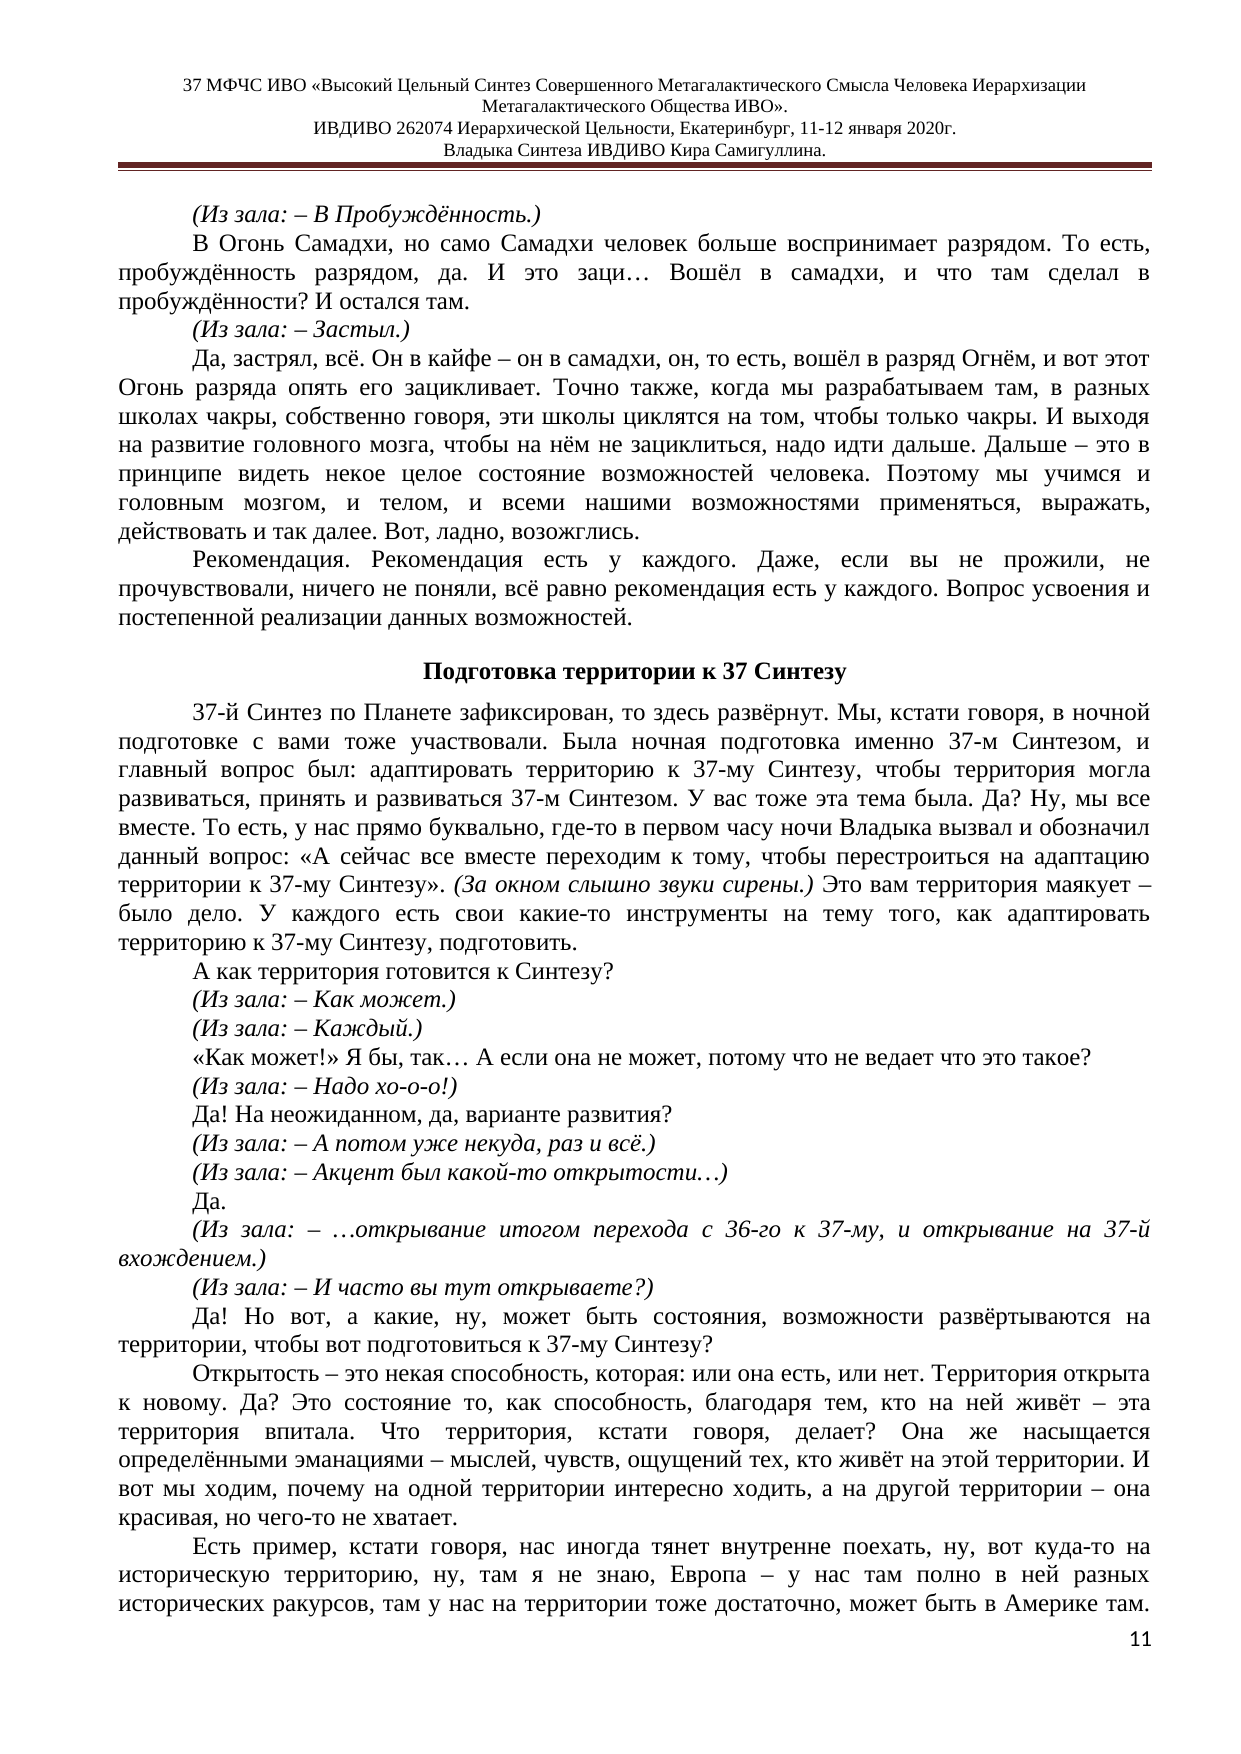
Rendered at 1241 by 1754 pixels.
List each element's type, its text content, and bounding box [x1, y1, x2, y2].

text Да! Но вот, а какие, ну, может быть состояния, возможности развёртываются на территории, чтобы вот подготовиться к 37-му Синтезу? [118, 1301, 1152, 1358]
text (Из зала: – А потом уже некуда, раз и всё.) [118, 1128, 1152, 1157]
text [118, 1531, 1152, 1617]
text Открытость – это некая способность, которая: или она есть, или нет. Территория открыта к новому. Да? Это состояние то, как способность, благодаря тем, кто на ней живёт – эта территория впитала. Что территория, кстати говоря, делает? Она же насыщается определёнными эманациями – мыслей, чувств, ощущений тех, кто живёт на этой территории. И вот мы ходим, почему на одной территории интересно ходить, а на другой территории – она красивая, но чего-то не хватает. [118, 1358, 1152, 1531]
text (Из зала: – Надо хо-о-о!) [118, 1071, 1152, 1099]
text В Огонь Самадхи, но само Самадхи человек больше воспринимает разрядом. То есть, пробуждённость разрядом, да. И это заци… Вошёл в самадхи, и что там сделал в пробуждённости? И остался там. [118, 228, 1152, 314]
text (Из зала: – Застыл.) [118, 314, 1152, 343]
text (Из зала: – Акцент был какой-то открытости…) [118, 1157, 1152, 1186]
text 37-й Синтез по Планете зафиксирован, то здесь развёрнут. Мы, кстати говоря, в ночной подготовке с вами тоже участвовали. Была ночная подготовка именно 37-м Синтезом, и главный вопрос был: адаптировать территорию к 37-му Синтезу, чтобы территория могла развиваться, принять и развиваться 37-м Синтезом. У вас тоже эта тема была. Да? Ну, мы все вместе. То есть, у нас прямо буквально, где-то в первом часу ночи Владыка вызвал и обозначил данный вопрос: «А сейчас все вместе переходим к тому, чтобы перестроиться на адаптацию территории к 37-му Синтезу». (За окном слышно звуки сирены.) Это вам территория маякует – было дело. У каждого есть свои какие-то инструменты на тему того, как адаптировать территорию к 37-му Синтезу, подготовить. [118, 697, 1152, 956]
text (Из зала: – В Пробуждённость.) [118, 199, 1152, 228]
text Да. [118, 1186, 1152, 1214]
text (Из зала: – …открывание итогом перехода с 36-го к 37-му, и открывание на 37-й вхождением.) [118, 1214, 1152, 1272]
text А как территория готовится к Синтезу? [118, 956, 1152, 984]
text Рекомендация. Рекомендация есть у каждого. Даже, если вы не прожили, не прочувствовали, ничего не поняли, всё равно рекомендация есть у каждого. Вопрос усвоения и постепенной реализации данных возможностей. [118, 544, 1152, 631]
text (Из зала: – И часто вы тут открываете?) [118, 1272, 1152, 1301]
text Да, застрял, всё. Он в кайфе – он в самадхи, он, то есть, вошёл в разряд Огнём, и вот этот Огонь разряда опять его зацикливает. Точно также, когда мы разрабатываем там, в разных школах чакры, собственно говоря, эти школы циклятся на том, чтобы только чакры. И выходя на развитие головного мозга, чтобы на нём не зациклиться, надо идти дальше. Дальше – это в принципе видеть некое целое состояние возможностей человека. Поэтому мы учимся и головным мозгом, и телом, и всеми нашими возможностями применяться, выражать, действовать и так далее. Вот, ладно, возожглись. [118, 343, 1152, 544]
text «Как может!» Я бы, так… А если она не может, потому что не ведает что это такое? [118, 1042, 1152, 1071]
text (Из зала: – Как может.) [118, 984, 1152, 1013]
text Да! На неожиданном, да, варианте развития? [118, 1099, 1152, 1128]
subtitle Подготовка территории к 37 Синтезу [118, 656, 1152, 684]
text (Из зала: – Каждый.) [118, 1013, 1152, 1042]
